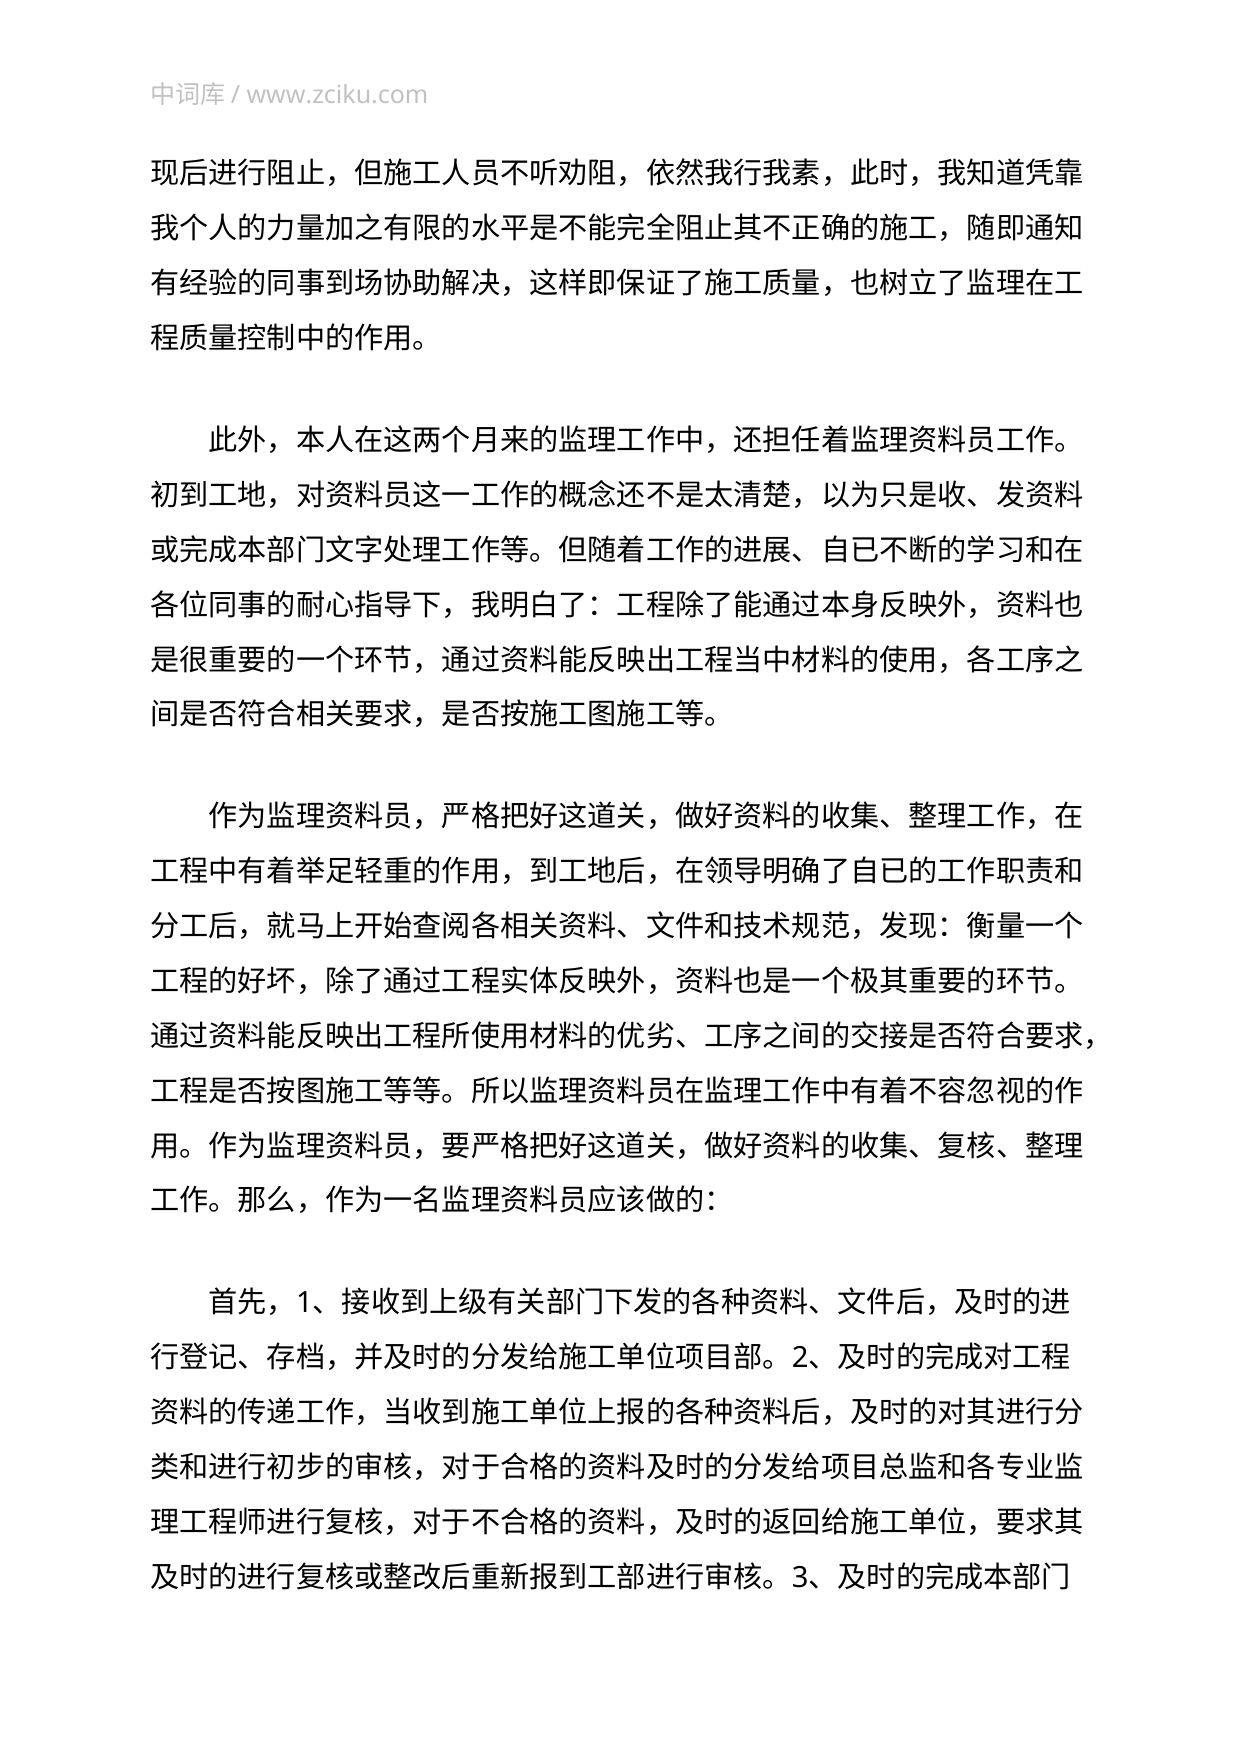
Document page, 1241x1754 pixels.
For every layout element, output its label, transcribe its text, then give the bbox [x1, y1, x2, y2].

text 此外，本人在这两个月来的监理工作中，还担任着监理资料员工作。初到工地，对资料员这一工作的概念还不是太清楚，以为只是收、发资料或完成本部门文字处理工作等。但随着工作的进展、自已不断的学习和在各位同事的耐心指导下，我明白了：工程除了能通过本身反映外，资料也是很重要的一个环节，通过资料能反映出工程当中材料的使用，各工序之间是否符合相关要求，是否按施工图施工等。 [150, 416, 1090, 733]
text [150, 1279, 1090, 1596]
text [150, 150, 1090, 357]
text 作为监理资料员，严格把好这道关，做好资料的收集、整理工作，在工程中有着举足轻重的作用，到工地后，在领导明确了自已的工作职责和分工后，就马上开始查阅各相关资料、文件和技术规范，发现：衡量一个工程的好坏，除了通过工程实体反映外，资料也是一个极其重要的环节。通过资料能反映出工程所使用材料的优劣、工序之间的交接是否符合要求，工程是否按图施工等等。所以监理资料员在监理工作中有着不容忽视的作用。作为监理资料员，要严格把好这道关，做好资料的收集、复核、整理工作。那么，作为一名监理资料员应该做的： [150, 793, 1090, 1219]
